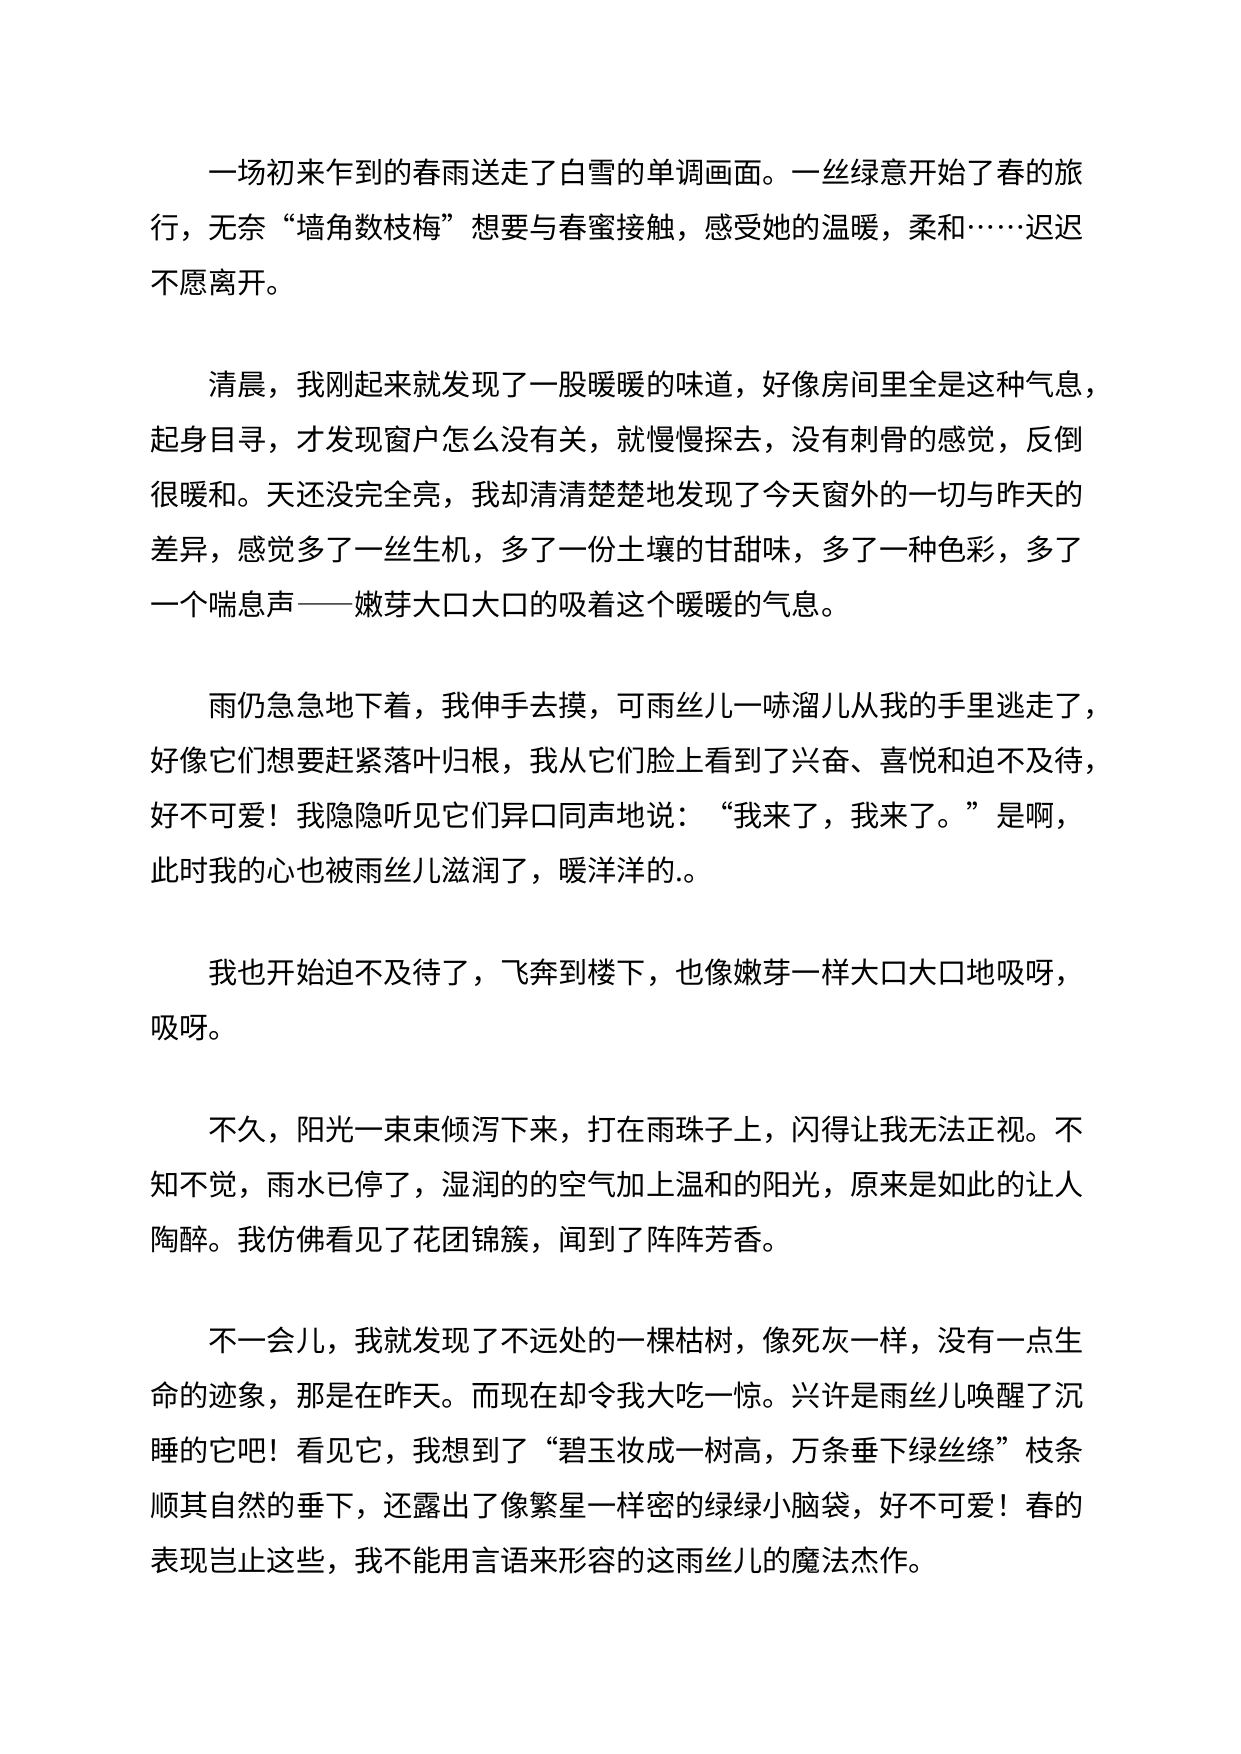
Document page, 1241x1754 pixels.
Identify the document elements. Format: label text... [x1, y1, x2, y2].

text 不一会儿，我就发现了不远处的一棵枯树，像死灰一样，没有一点生命的迹象，那是在昨天。而现在却令我大吃一惊。兴许是雨丝儿唤醒了沉睡的它吧！看见它，我想到了“碧玉妆成一树高，万条垂下绿丝绦”枝条顺其自然的垂下，还露出了像繁星一样密的绿绿小脑袋，好不可爱！春的表现岂止这些，我不能用言语来形容的这雨丝儿的魔法杰作。 [150, 1318, 1090, 1580]
text 不久，阳光一束束倾泻下来，打在雨珠子上，闪得让我无法正视。不知不觉，雨水已停了，湿润的的空气加上温和的阳光，原来是如此的让人陶醉。我仿佛看见了花团锦簇，闻到了阵阵芳香。 [150, 1106, 1090, 1258]
text 一场初来乍到的春雨送走了白雪的单调画面。一丝绿意开始了春的旅行，无奈“墙角数枝梅”想要与春蜜接触，感受她的温暖，柔和……迟迟不愿离开。 [150, 150, 1090, 302]
text 雨仍急急地下着，我伸手去摸，可雨丝儿一哧溜儿从我的手里逃走了，好像它们想要赶紧落叶归根，我从它们脸上看到了兴奋、喜悦和迫不及待，好不可爱！我隐隐听见它们异口同声地说：“我来了，我来了。”是啊，此时我的心也被雨丝儿滋润了，暖洋洋的.。 [150, 683, 1090, 890]
text 我也开始迫不及待了，飞奔到楼下，也像嫩芽一样大口大口地吸呀，吸呀。 [150, 949, 1090, 1047]
text 清晨，我刚起来就发现了一股暖暖的味道，好像房间里全是这种气息，起身目寻，才发现窗户怎么没有关，就慢慢探去，没有刺骨的感觉，反倒很暖和。天还没完全亮，我却清清楚楚地发现了今天窗外的一切与昨天的差异，感觉多了一丝生机，多了一份土壤的甘甜味，多了一种色彩，多了一个喘息声——嫩芽大口大口的吸着这个暖暖的气息。 [150, 362, 1090, 623]
